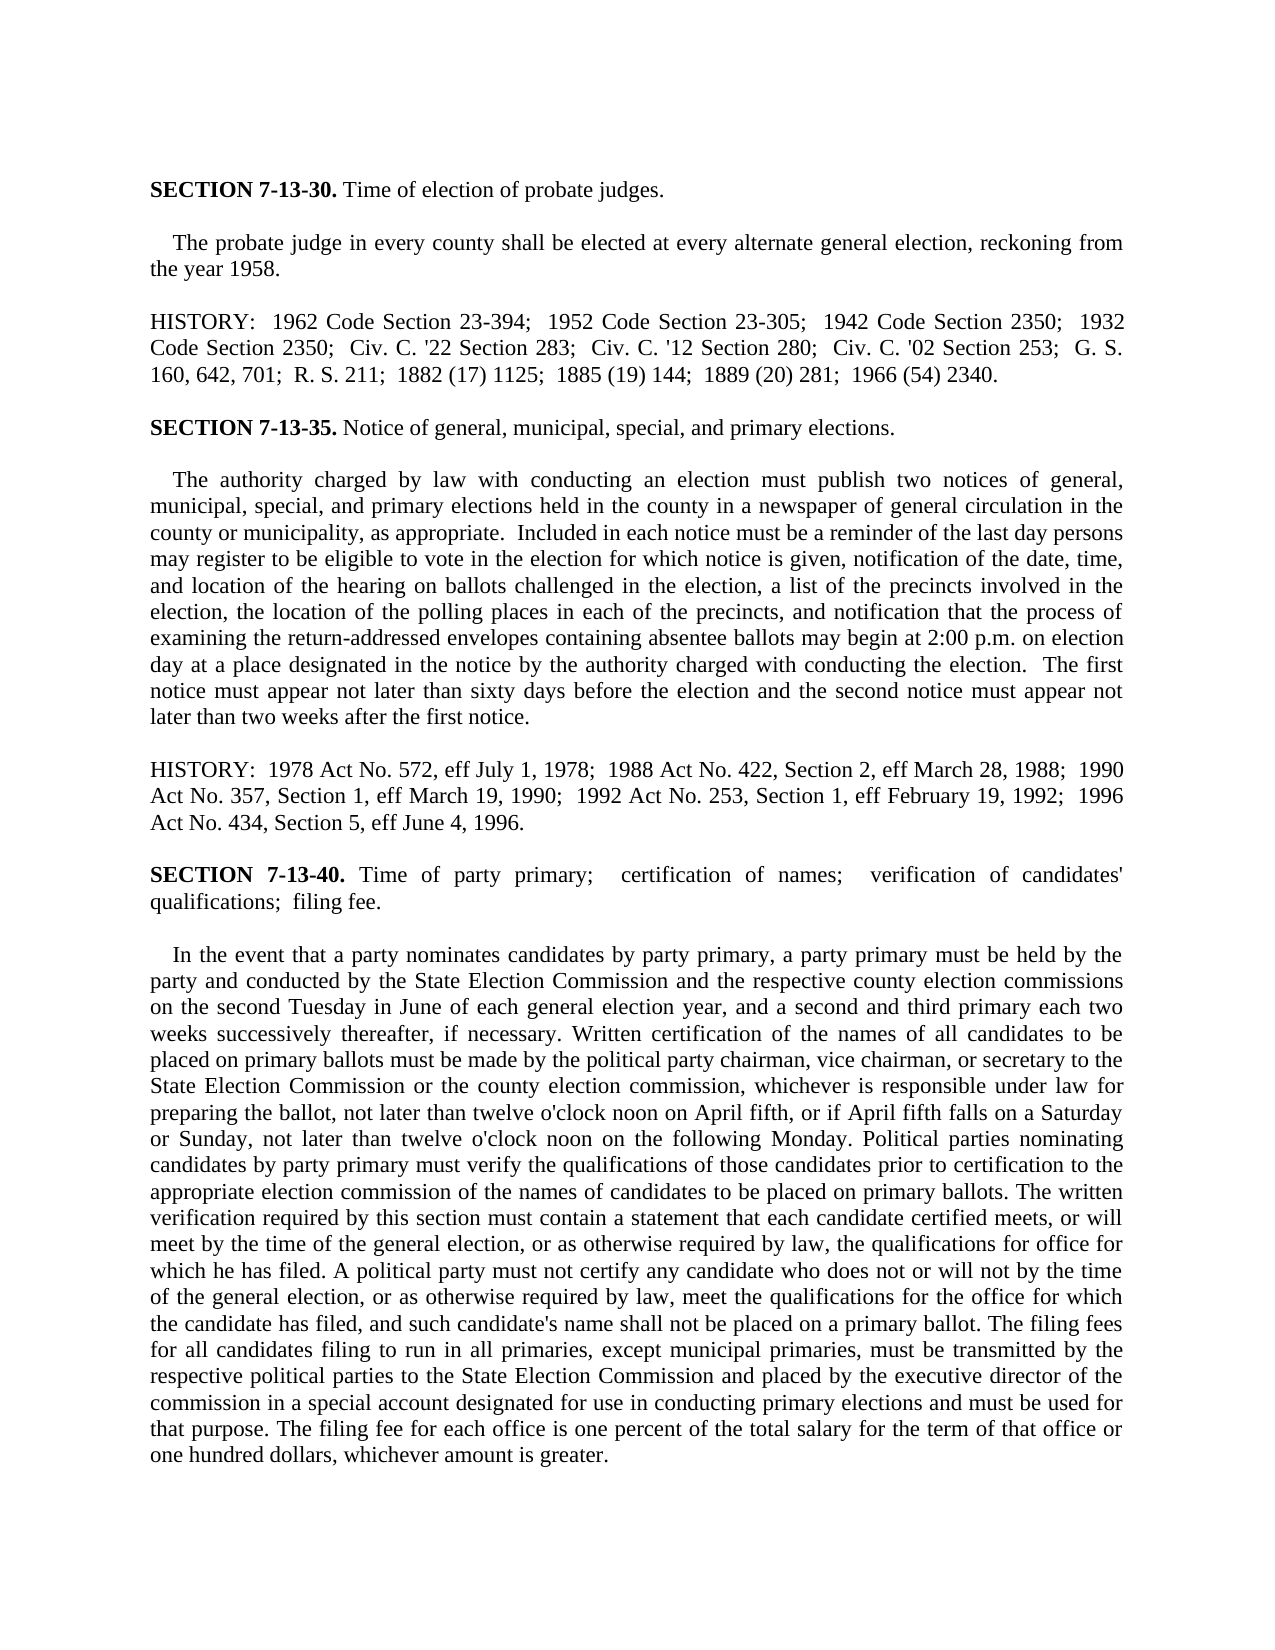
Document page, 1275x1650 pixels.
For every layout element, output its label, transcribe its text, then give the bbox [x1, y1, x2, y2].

text SECTION 7-13-30. Time of election of probate judges. [150, 176, 1125, 203]
text HISTORY: 1962 Code Section 23-394; 1952 Code Section 23-305; 1942 Code Section 2350; 1932 Code Section 2350; Civ. C. '22 Section 283; Civ. C. '12 Section 280; Civ. C. '02 Section 253; G. S. 160, 642, 701; R. S. 211; 1882 (17) 1125; 1885 (19) 144; 1889 (20) 281; 1966 (54) 2340. [150, 308, 1125, 387]
text SECTION 7-13-35. Notice of general, municipal, special, and primary elections. [150, 413, 1125, 440]
text The authority charged by law with conducting an election must publish two notices of general, municipal, special, and primary elections held in the county in a newspaper of general circulation in the county or municipality, as appropriate. Included in each notice must be a reminder of the last day persons may register to be eligible to vote in the election for which notice is given, notification of the date, time, and location of the hearing on ballots challenged in the election, a list of the precincts involved in the election, the location of the polling places in each of the precincts, and notification that the process of examining the return-addressed envelopes containing absentee ballots may begin at 2:00 p.m. on election day at a place designated in the notice by the authority charged with conducting the election. The first notice must appear not later than sixty days before the election and the second notice must appear not later than two weeks after the first notice. [150, 466, 1125, 730]
text HISTORY: 1978 Act No. 572, eff July 1, 1978; 1988 Act No. 422, Section 2, eff March 28, 1988; 1990 Act No. 357, Section 1, eff March 19, 1990; 1992 Act No. 253, Section 1, eff February 19, 1992; 1996 Act No. 434, Section 5, eff June 4, 1996. [150, 756, 1125, 835]
text The probate judge in every county shall be elected at every alternate general election, reckoning from the year 1958. [150, 229, 1125, 282]
text In the event that a party nominates candidates by party primary, a party primary must be held by the party and conducted by the State Election Commission and the respective county election commissions on the second Tuesday in June of each general election year, and a second and third primary each two weeks successively thereafter, if necessary. Written certification of the names of all candidates to be placed on primary ballots must be made by the political party chairman, vice chairman, or secretary to the State Election Commission or the county election commission, whichever is responsible under law for preparing the ballot, not later than twelve o'clock noon on April fifth, or if April fifth falls on a Saturday or Sunday, not later than twelve o'clock noon on the following Monday. Political parties nominating candidates by party primary must verify the qualifications of those candidates prior to certification to the appropriate election commission of the names of candidates to be placed on primary ballots. The written verification required by this section must contain a statement that each candidate certified meets, or will meet by the time of the general election, or as otherwise required by law, the qualifications for office for which he has filed. A political party must not certify any candidate who does not or will not by the time of the general election, or as otherwise required by law, meet the qualifications for the office for which the candidate has filed, and such candidate's name shall not be placed on a primary ballot. The filing fees for all candidates filing to run in all primaries, except municipal primaries, must be transmitted by the respective political parties to the State Election Commission and placed by the executive director of the commission in a special account designated for use in conducting primary elections and must be used for that purpose. The filing fee for each office is one percent of the total salary for the term of that office or one hundred dollars, whichever amount is greater. [150, 941, 1125, 1468]
text SECTION 7-13-40. Time of party primary; certification of names; verification of candidates' qualifications; filing fee. [150, 862, 1125, 914]
